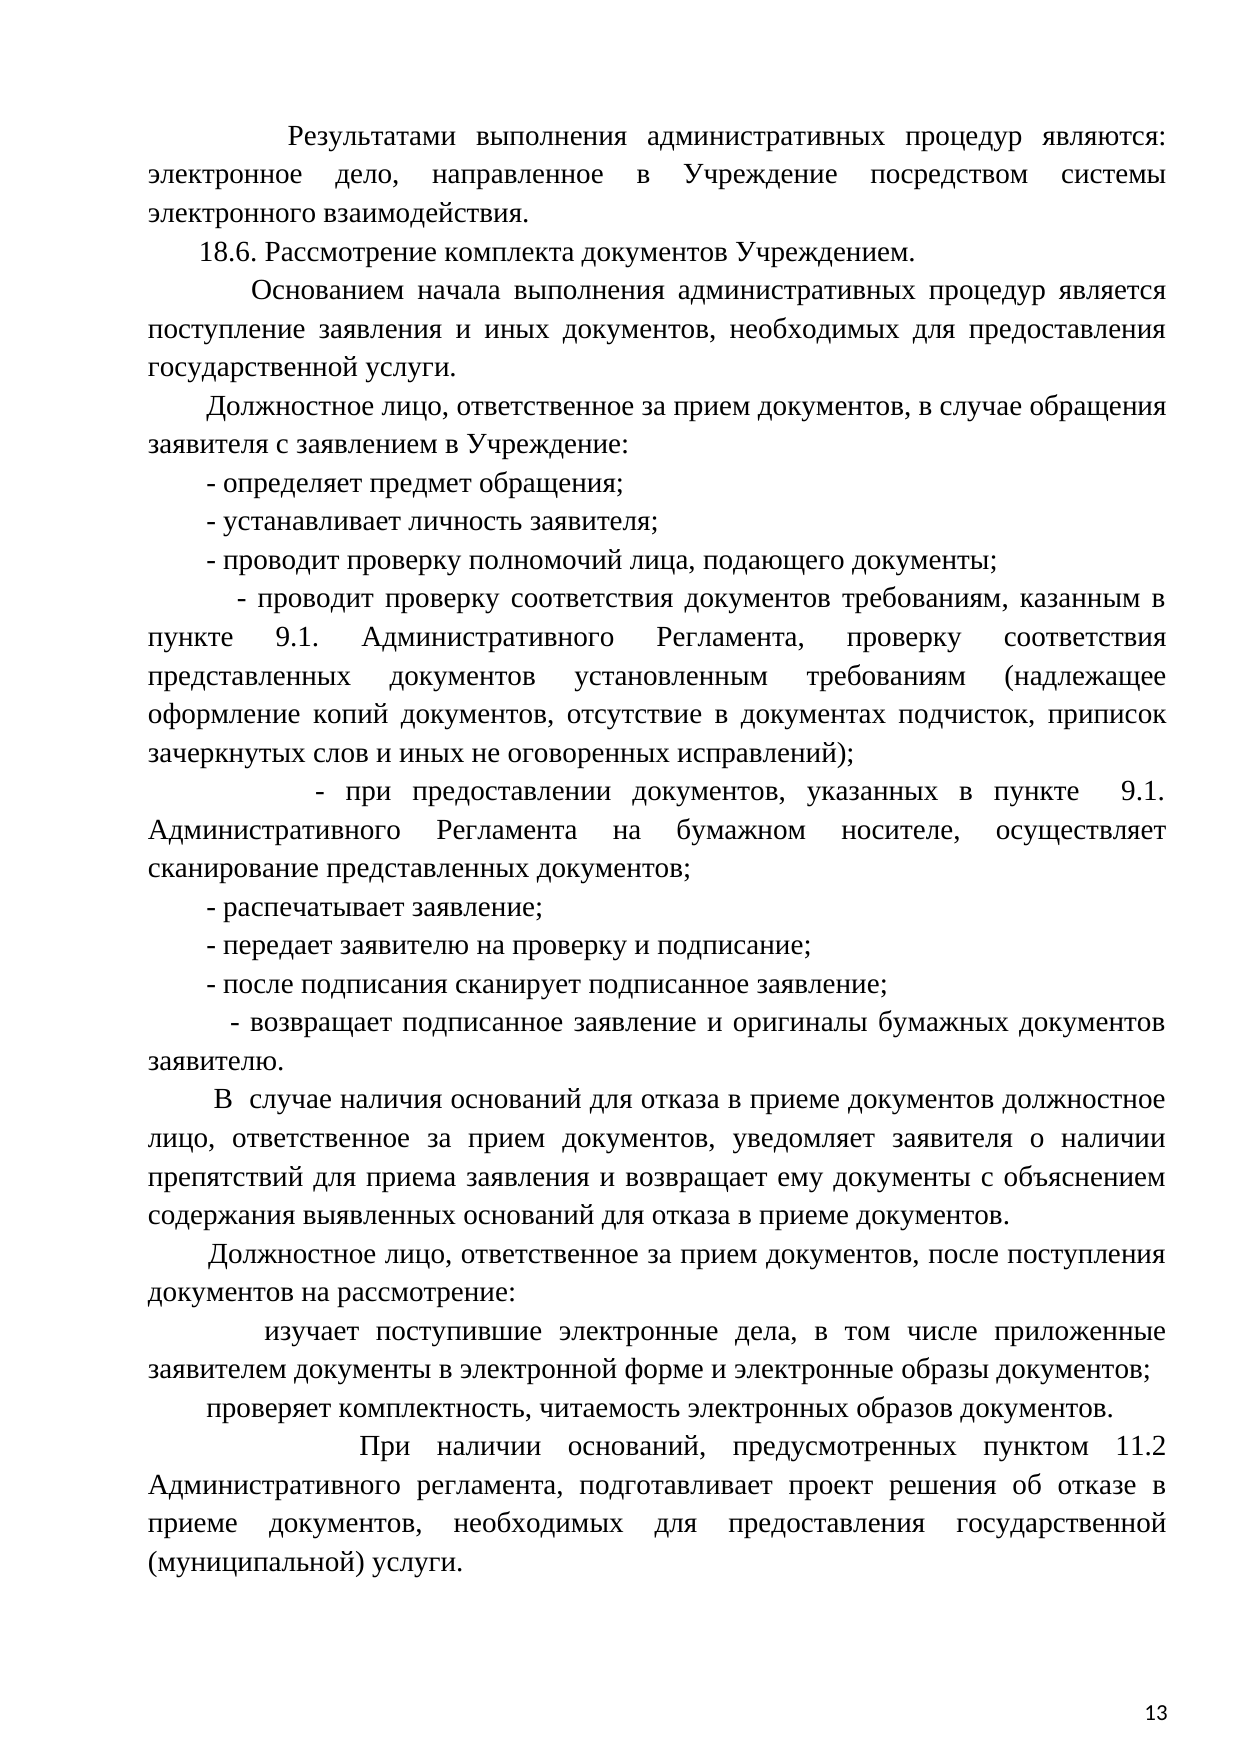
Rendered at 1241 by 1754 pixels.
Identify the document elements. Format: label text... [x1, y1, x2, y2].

text - передает заявителю на проверку и подписание; [148, 927, 1167, 961]
text - проводит проверку полномочий лица, подающего документы; [148, 542, 1167, 576]
text - устанавливает личность заявителя; [148, 503, 1167, 537]
text Должностное лицо, ответственное за прием документов, в случае обращения заявителя с заявлением в Учреждение: [148, 388, 1167, 460]
text - проводит проверку соответствия документов требованиям, казанным в пункте 9.1. Административного Регламента, проверку соответствия представленных документов установленным требованиям (надлежащее оформление копий документов, отсутствие в документах подчисток, приписок зачеркнутых слов и иных не оговоренных исправлений); [148, 581, 1167, 768]
text - определяет предмет обращения; [148, 465, 1167, 498]
text 18.6. Рассмотрение комплекта документов Учреждением. [148, 234, 1167, 267]
text - возвращает подписанное заявление и оригиналы бумажных документов заявителю. [148, 1004, 1167, 1077]
text Результатами выполнения административных процедур являются: электронное дело, направленное в Учреждение посредством системы электронного взаимодействия. [148, 118, 1167, 229]
text - после подписания сканирует подписанное заявление; [148, 966, 1167, 999]
text изучает поступившие электронные дела, в том числе приложенные заявителем документы в электронной форме и электронные образы документов; [148, 1313, 1167, 1385]
text проверяет комплектность, читаемость электронных образов документов. [148, 1390, 1167, 1423]
text - при предоставлении документов, указанных в пункте 9.1. Административного Регламента на бумажном носителе, осуществляет сканирование представленных документов; [148, 773, 1167, 884]
text При наличии оснований, предусмотренных пунктом 11.2 Административного регламента, подготавливает проект решения об отказе в приеме документов, необходимых для предоставления государственной (муниципальной) услуги. [148, 1428, 1167, 1578]
text - распечатывает заявление; [148, 889, 1167, 922]
text Основанием начала выполнения административных процедур является поступление заявления и иных документов, необходимых для предоставления государственной услуги. [148, 272, 1167, 383]
text Должностное лицо, ответственное за прием документов, после поступления документов на рассмотрение: [148, 1236, 1167, 1308]
text В случае наличия оснований для отказа в приеме документов должностное лицо, ответственное за прием документов, уведомляет заявителя о наличии препятствий для приема заявления и возвращает ему документы с объяснением содержания выявленных оснований для отказа в приеме документов. [148, 1082, 1167, 1231]
